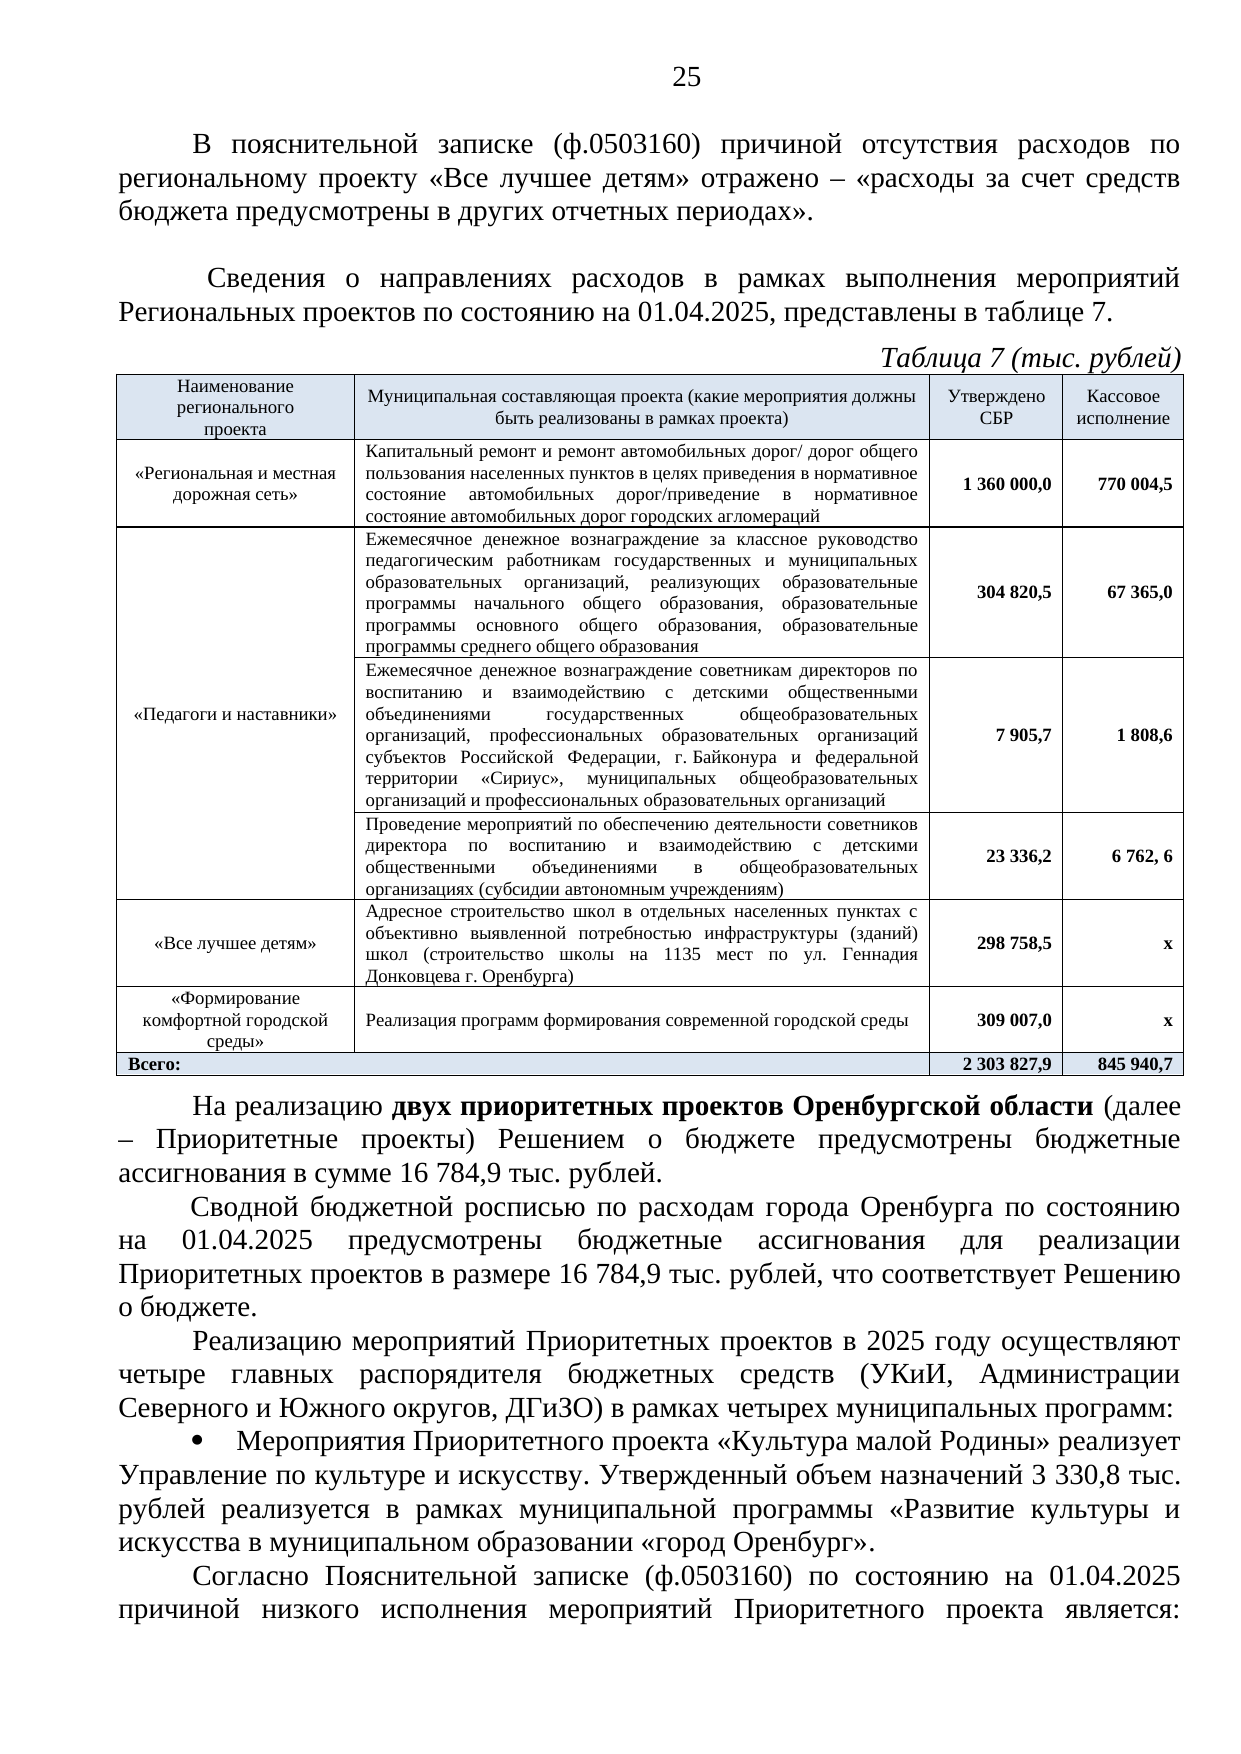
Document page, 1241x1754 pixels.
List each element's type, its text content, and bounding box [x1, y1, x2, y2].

table_cell 6 762, 6 [1063, 813, 1183, 899]
table_cell Проведение мероприятий по обеспечению деятельности советников директора по воспитанию и взаимодействию с детскими общественными объединениями в общеобразовательных организациях (субсидии автономным учреждениям) [355, 813, 929, 899]
table_cell «Региональная и местная дорожная сеть» [117, 440, 354, 526]
table_cell Капитальный ремонт и ремонт автомобильных дорог/ дорог общего пользования населенных пунктов в целях приведения в нормативное состояние автомобильных дорог/приведение в нормативное состояние автомобильных дорог городских агломераций [355, 440, 929, 526]
table_cell 2 303 827,9 [930, 1053, 1062, 1074]
table_header Муниципальная составляющая проекта (какие мероприятия должны быть реализованы в рамках проекта) [355, 375, 929, 439]
table_cell 298 758,5 [930, 900, 1062, 986]
table_cell 23 336,2 [930, 813, 1062, 899]
table_cell «Формирование комфортной городской среды» [117, 987, 354, 1052]
table_cell 67 365,0 [1063, 528, 1183, 657]
table_cell Реализация программ формирования современной городской среды [355, 987, 929, 1052]
table_cell Адресное строительство школ в отдельных населенных пунктах с объективно выявленной потребностью инфраструктуры (зданий) школ (строительство школы на 1135 мест по ул. Геннадия Донковцева г. Оренбурга) [355, 900, 929, 986]
table_cell 770 004,5 [1063, 440, 1183, 526]
text Таблица 7 (тыс. рублей) [118, 340, 1181, 373]
table_cell 1 808,6 [1063, 658, 1183, 812]
table_cell «Педагоги и наставники» [117, 528, 354, 899]
table_cell x [1063, 987, 1183, 1052]
subtitle На реализацию двух приоритетных проектов Оренбургской области (далее – Приоритетные проекты) Решением о бюджете предусмотрены бюджетные ассигнования в сумме 16 784,9 тыс. рублей. [118, 1088, 1181, 1189]
list Мероприятия Приоритетного проекта «Культура малой Родины» реализует Управление по культуре и искусству. Утвержденный объем назначений 3 330,8 тыс. рублей реализуется в рамках муниципальной программы «Развитие культуры и искусства в муниципальном образовании «город Оренбург». [118, 1423, 1181, 1558]
table_cell 845 940,7 [1063, 1053, 1183, 1074]
text В пояснительной записке (ф.0503160) причиной отсутствия расходов по региональному проекту «Все лучшее детям» отражено – «расходы за счет средств бюджета предусмотрены в других отчетных периодах». [118, 126, 1181, 227]
table_cell 309 007,0 [930, 987, 1062, 1052]
table_cell Ежемесячное денежное вознаграждение советникам директоров по воспитанию и взаимодействию с детскими общественными объединениями государственных общеобразовательных организаций, профессиональных образовательных организаций субъектов Российской Федерации, г. Байконура и федеральной территории «Сириус», муниципальных общеобразовательных организаций и профессиональных образовательных организаций [355, 658, 929, 812]
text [118, 1558, 1181, 1625]
table_header Кассовое исполнение [1063, 375, 1183, 439]
table_header Утверждено СБР [930, 375, 1062, 439]
table_header Наименование регионального проекта [117, 375, 354, 439]
table_cell 1 360 000,0 [930, 440, 1062, 526]
table_cell Ежемесячное денежное вознаграждение за классное руководство педагогическим работникам государственных и муниципальных образовательных организаций, реализующих образовательные программы начального общего образования, образовательные программы основного общего образования, образовательные программы среднего общего образования [355, 528, 929, 657]
table_cell 7 905,7 [930, 658, 1062, 812]
text Реализацию мероприятий Приоритетных проектов в 2025 году осуществляют четыре главных распорядителя бюджетных средств (УКиИ, Администрации Северного и Южного округов, ДГиЗО) в рамках четырех муниципальных программ: [118, 1323, 1181, 1423]
text Сведения о направлениях расходов в рамках выполнения мероприятий Региональных проектов по состоянию на 01.04.2025, представлены в таблице 7. [118, 260, 1181, 327]
table_cell «Все лучшее детям» [117, 900, 354, 986]
table_cell x [1063, 900, 1183, 986]
text Сводной бюджетной росписью по расходам города Оренбурга по состоянию на 01.04.2025 предусмотрены бюджетные ассигнования для реализации Приоритетных проектов в размере 16 784,9 тыс. рублей, что соответствует Решению о бюджете. [118, 1189, 1181, 1323]
table_cell Всего: [117, 1053, 929, 1074]
table_cell 304 820,5 [930, 528, 1062, 657]
